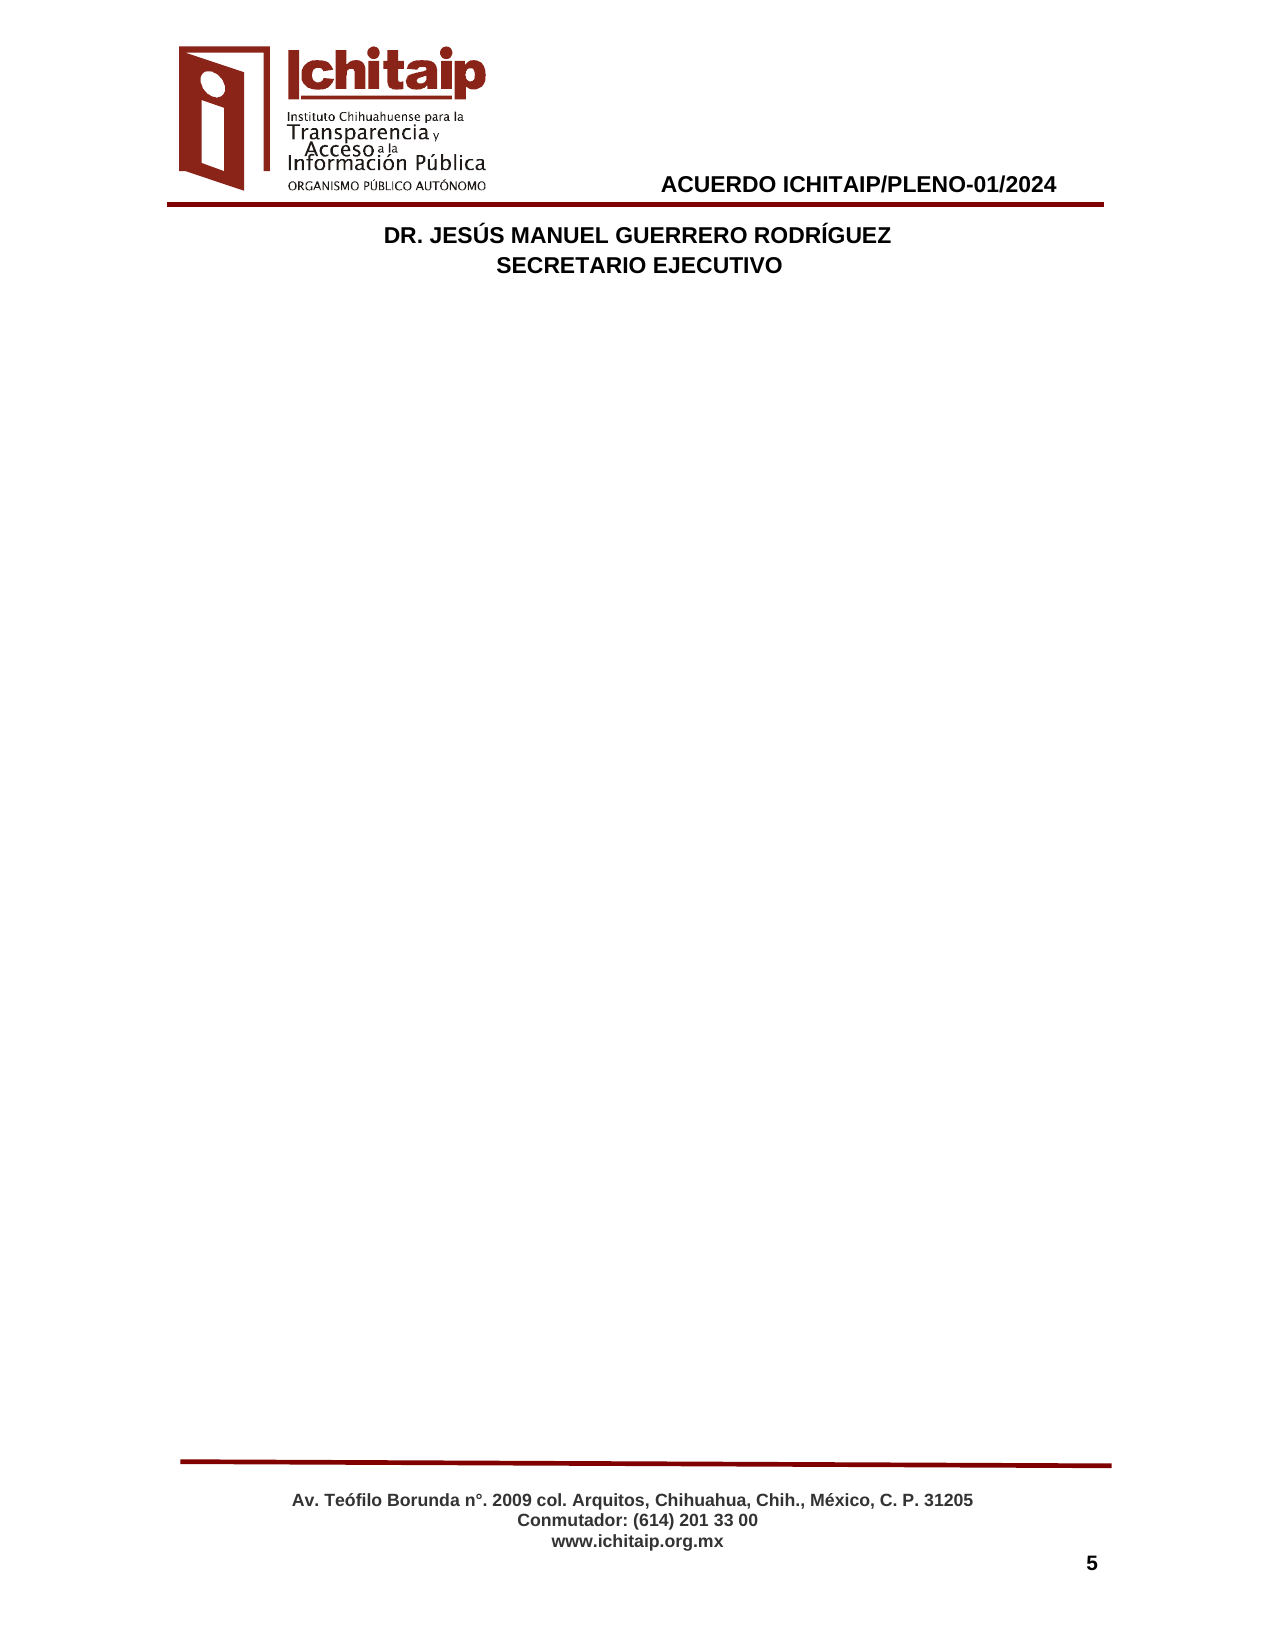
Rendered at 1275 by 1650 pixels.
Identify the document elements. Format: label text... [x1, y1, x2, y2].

text DR. JESÚS MANUEL GUERRERO RODRÍGUEZ [177, 222, 1098, 248]
text SECRETARIO EJECUTIVO [177, 252, 1102, 278]
